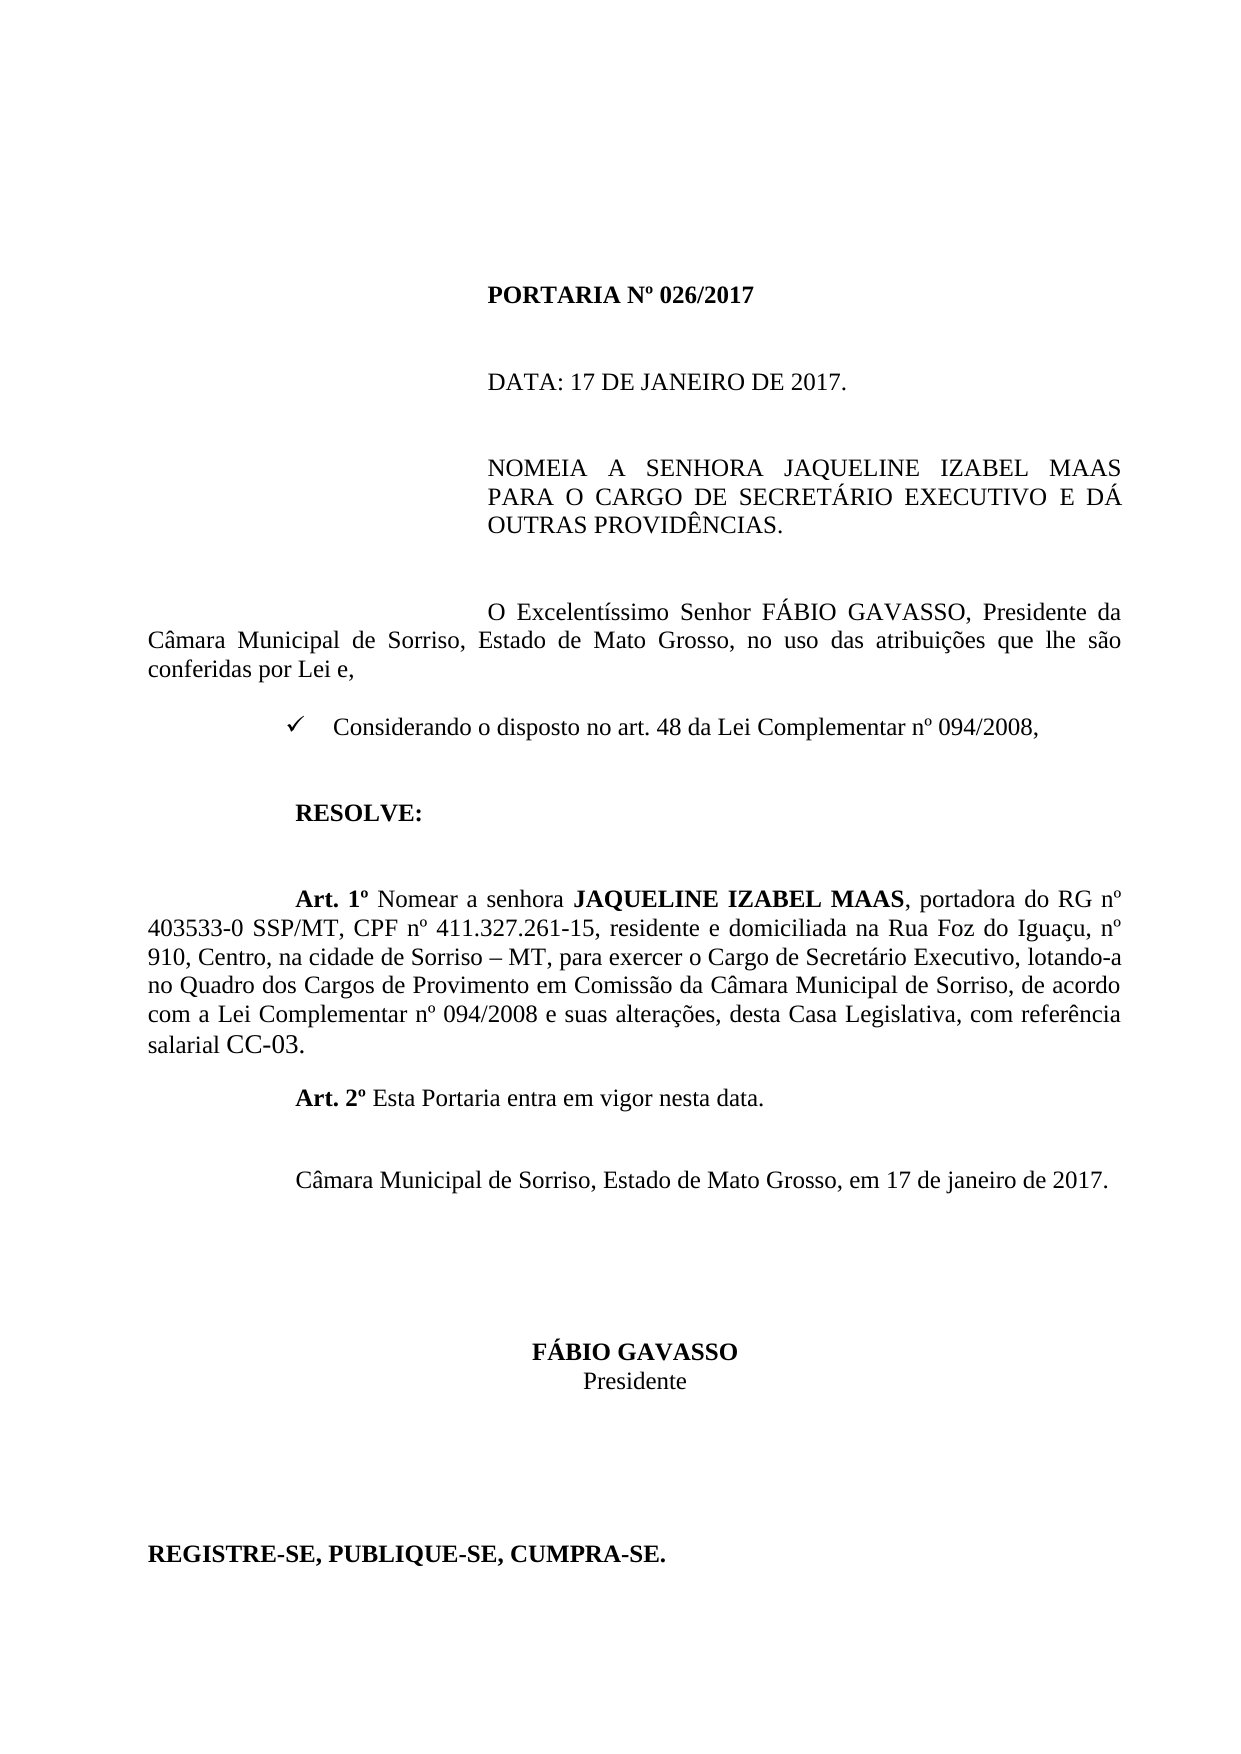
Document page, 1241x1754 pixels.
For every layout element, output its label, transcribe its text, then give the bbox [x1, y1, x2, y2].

text RESOLVE: [148, 798, 1122, 827]
text O Excelentíssimo Senhor FÁBIO GAVASSO, Presidente da Câmara Municipal de Sorriso, Estado de Mato Grosso, no uso das atribuições que lhe são conferidas por Lei e, [148, 597, 1122, 683]
text FÁBIO GAVASSO [148, 1337, 1122, 1366]
text Câmara Municipal de Sorriso, Estado de Mato Grosso, em 17 de janeiro de 2017. [148, 1165, 1122, 1194]
text NOMEIA A SENHORA JAQUELINE IZABEL MAAS PARA O CARGO DE SECRETÁRIO EXECUTIVO E DÁ OUTRAS PROVIDÊNCIAS. [487, 453, 1122, 539]
subtitle PORTARIA Nº 026/2017 [487, 281, 1122, 309]
text Art. 2º Esta Portaria entra em vigor nesta data. [148, 1083, 1122, 1112]
text Presidente [148, 1366, 1122, 1395]
text REGISTRE-SE, PUBLIQUE-SE, CUMPRA-SE. [148, 1539, 1122, 1567]
list Considerando o disposto no art. 48 da Lei Complementar nº 094/2008, [148, 712, 1122, 741]
subtitle DATA: 17 DE JANEIRO DE 2017. [487, 367, 1122, 396]
text Art. 1º Nomear a senhora JAQUELINE IZABEL MAAS, portadora do RG nº 403533-0 SSP/MT, CPF nº 411.327.261-15, residente e domiciliada na Rua Foz do Iguaçu, nº 910, Centro, na cidade de Sorriso – MT, para exercer o Cargo de Secretário Executivo, lotando-a no Quadro dos Cargos de Provimento em Comissão da Câmara Municipal de Sorriso, de acordo com a Lei Complementar nº 094/2008 e suas alterações, desta Casa Legislativa, com referência salarial CC-03. [148, 884, 1122, 1059]
